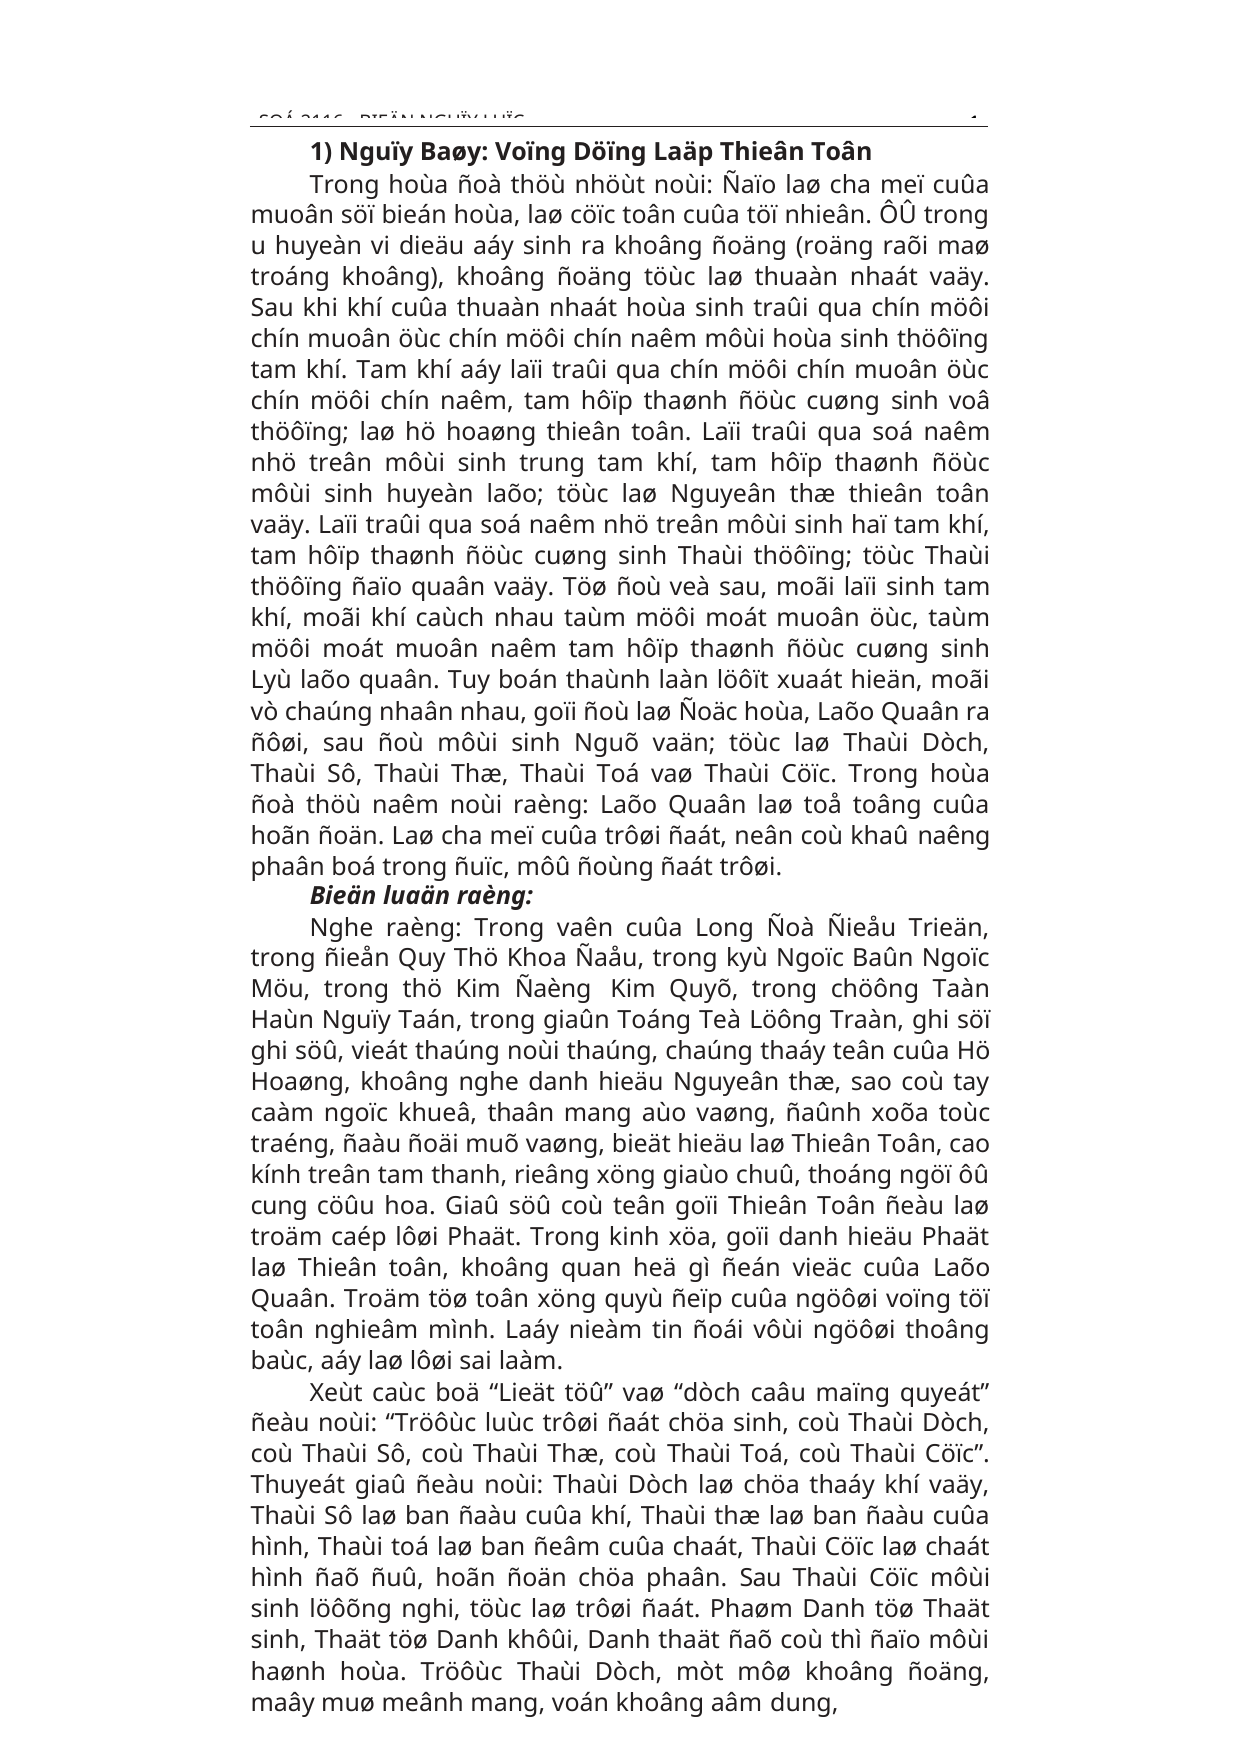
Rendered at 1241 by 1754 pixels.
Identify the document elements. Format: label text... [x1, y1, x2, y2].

text Nghe raèng: Trong vaên cuûa Long Ñoà Ñieåu Trieän, trong ñieån Quy Thö Khoa Ñaåu, trong kyù Ngoïc Baûn Ngoïc Möu, trong thö Kim Ñaèng Kim Quyõ, trong chöông Taàn Haùn Nguïy Taán, trong giaûn Toáng Teà Löông Traàn, ghi söï ghi söû, vieát thaúng noùi thaúng, chaúng thaáy teân cuûa Hö Hoaøng, khoâng nghe danh hieäu Nguyeân thæ, sao coù tay caàm ngoïc khueâ, thaân mang aùo vaøng, ñaûnh xoõa toùc traéng, ñaàu ñoäi muõ vaøng, bieät hieäu laø Thieân Toân, cao kính treân tam thanh, rieâng xöng giaùo chuû, thoáng ngöï ôû cung cöûu hoa. Giaû söû coù teân goïi Thieân Toân ñeàu laø troäm caép lôøi Phaät. Trong kinh xöa, goïi danh hieäu Phaät laø Thieân toân, khoâng quan heä gì ñeán vieäc cuûa Laõo Quaân. Troäm töø toân xöng quyù ñeïp cuûa ngöôøi voïng töï toân nghieâm mình. Laáy nieàm tin ñoái vôùi ngöôøi thoâng baùc, aáy laø lôøi sai laàm. [250, 911, 990, 1377]
text Xeùt caùc boä “Lieät töû” vaø “dòch caâu maïng quyeát” ñeàu noùi: “Tröôùc luùc trôøi ñaát chöa sinh, coù Thaùi Dòch, coù Thaùi Sô, coù Thaùi Thæ, coù Thaùi Toá, coù Thaùi Cöïc”. Thuyeát giaû ñeàu noùi: Thaùi Dòch laø chöa thaáy khí vaäy, Thaùi Sô laø ban ñaàu cuûa khí, Thaùi thæ laø ban ñaàu cuûa hình, Thaùi toá laø ban ñeâm cuûa chaát, Thaùi Cöïc laø chaát hình ñaõ ñuû, hoãn ñoän chöa phaân. Sau Thaùi Cöïc môùi sinh löôõng nghi, töùc laø trôøi ñaát. Phaøm Danh töø Thaät sinh, Thaät töø Danh khôûi, Danh thaät ñaõ coù thì ñaïo môùi haønh hoùa. Tröôùc Thaùi Dòch, mòt môø khoâng ñoäng, maây muø meânh mang, voán khoâng aâm dung, [250, 1377, 990, 1718]
subtitle 1) Nguïy Baøy: Voïng Döïng Laäp Thieân Toân [309, 134, 1092, 167]
text Trong hoùa ñoà thöù nhöùt noùi: Ñaïo laø cha meï cuûa muoân söï bieán hoùa, laø cöïc toân cuûa töï nhieân. ÔÛ trong u huyeàn vi dieäu aáy sinh ra khoâng ñoäng (roäng raõi maø troáng khoâng), khoâng ñoäng töùc laø thuaàn nhaát vaäy. Sau khi khí cuûa thuaàn nhaát hoùa sinh traûi qua chín möôi chín muoân öùc chín möôi chín naêm môùi hoùa sinh thöôïng tam khí. Tam khí aáy laïi traûi qua chín möôi chín muoân öùc chín möôi chín naêm, tam hôïp thaønh ñöùc cuøng sinh voâ thöôïng; laø hö hoaøng thieân toân. Laïi traûi qua soá naêm nhö treân môùi sinh trung tam khí, tam hôïp thaønh ñöùc môùi sinh huyeàn laõo; töùc laø Nguyeân thæ thieân toân vaäy. Laïi traûi qua soá naêm nhö treân môùi sinh haï tam khí, tam hôïp thaønh ñöùc cuøng sinh Thaùi thöôïng; töùc Thaùi thöôïng ñaïo quaân vaäy. Töø ñoù veà sau, moãi laïi sinh tam khí, moãi khí caùch nhau taùm möôi moát muoân öùc, taùm möôi moát muoân naêm tam hôïp thaønh ñöùc cuøng sinh Lyù laõo quaân. Tuy boán thaùnh laàn löôït xuaát hieän, moãi vò chaúng nhaân nhau, goïi ñoù laø Ñoäc hoùa, Laõo Quaân ra ñôøi, sau ñoù môùi sinh Nguõ vaän; töùc laø Thaùi Dòch, Thaùi Sô, Thaùi Thæ, Thaùi Toá vaø Thaùi Cöïc. Trong hoùa ñoà thöù naêm noùi raèng: Laõo Quaân laø toå toâng cuûa hoãn ñoän. Laø cha meï cuûa trôøi ñaát, neân coù khaû naêng phaân boá trong ñuïc, môû ñoùng ñaát trôøi. [250, 169, 990, 882]
subtitle Bieän luaän raèng: [309, 882, 1092, 910]
